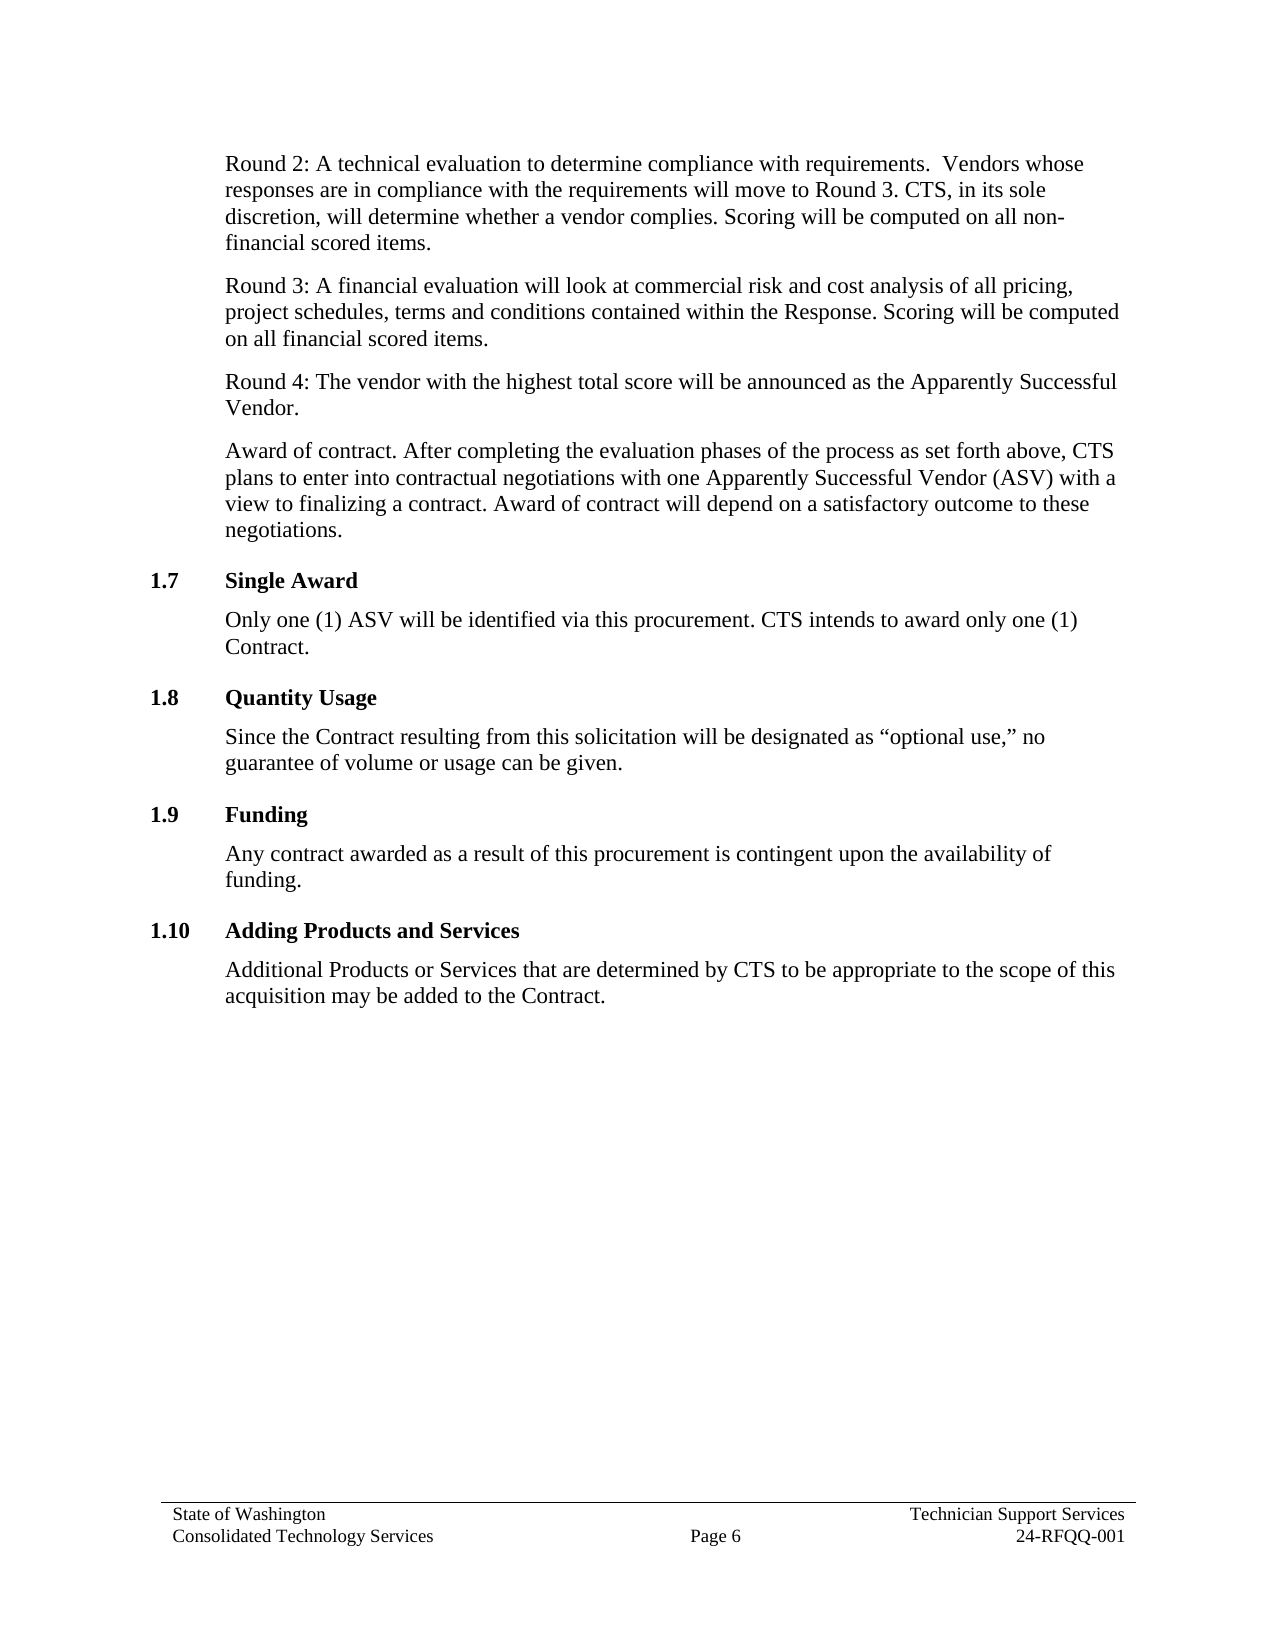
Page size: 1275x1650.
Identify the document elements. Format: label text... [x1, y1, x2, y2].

text Round 4: The vendor with the highest total score will be announced as the Apparently Successful Vendor. [225, 368, 1125, 421]
list Funding [150, 801, 1125, 827]
text Round 2: A technical evaluation to determine compliance with requirements. Vendors whose responses are in compliance with the requirements will move to Round 3. CTS, in its sole discretion, will determine whether a vendor complies. Scoring will be computed on all non-financial scored items. [225, 150, 1125, 255]
list Single Award [150, 568, 1125, 594]
text Round 3: A financial evaluation will look at commercial risk and cost analysis of all pricing, project schedules, terms and conditions contained within the Response. Scoring will be computed on all financial scored items. [225, 272, 1125, 351]
text Since the Contract resulting from this solicitation will be designated as “optional use,” no guarantee of volume or usage can be given. [225, 723, 1125, 776]
text Additional Products or Services that are determined by CTS to be appropriate to the scope of this acquisition may be added to the Contract. [225, 956, 1125, 1009]
text Only one (1) ASV will be identified via this procurement. CTS intends to award only one (1) Contract. [225, 606, 1125, 659]
list Quantity Usage [150, 684, 1125, 711]
list Adding Products and Services [150, 917, 1125, 944]
text Award of contract. After completing the evaluation phases of the process as set forth above, CTS plans to enter into contractual negotiations with one Apparently Successful Vendor (ASV) with a view to finalizing a contract. Award of contract will depend on a satisfactory outcome to these negotiations. [225, 437, 1125, 543]
text Any contract awarded as a result of this procurement is contingent upon the availability of funding. [225, 839, 1125, 892]
